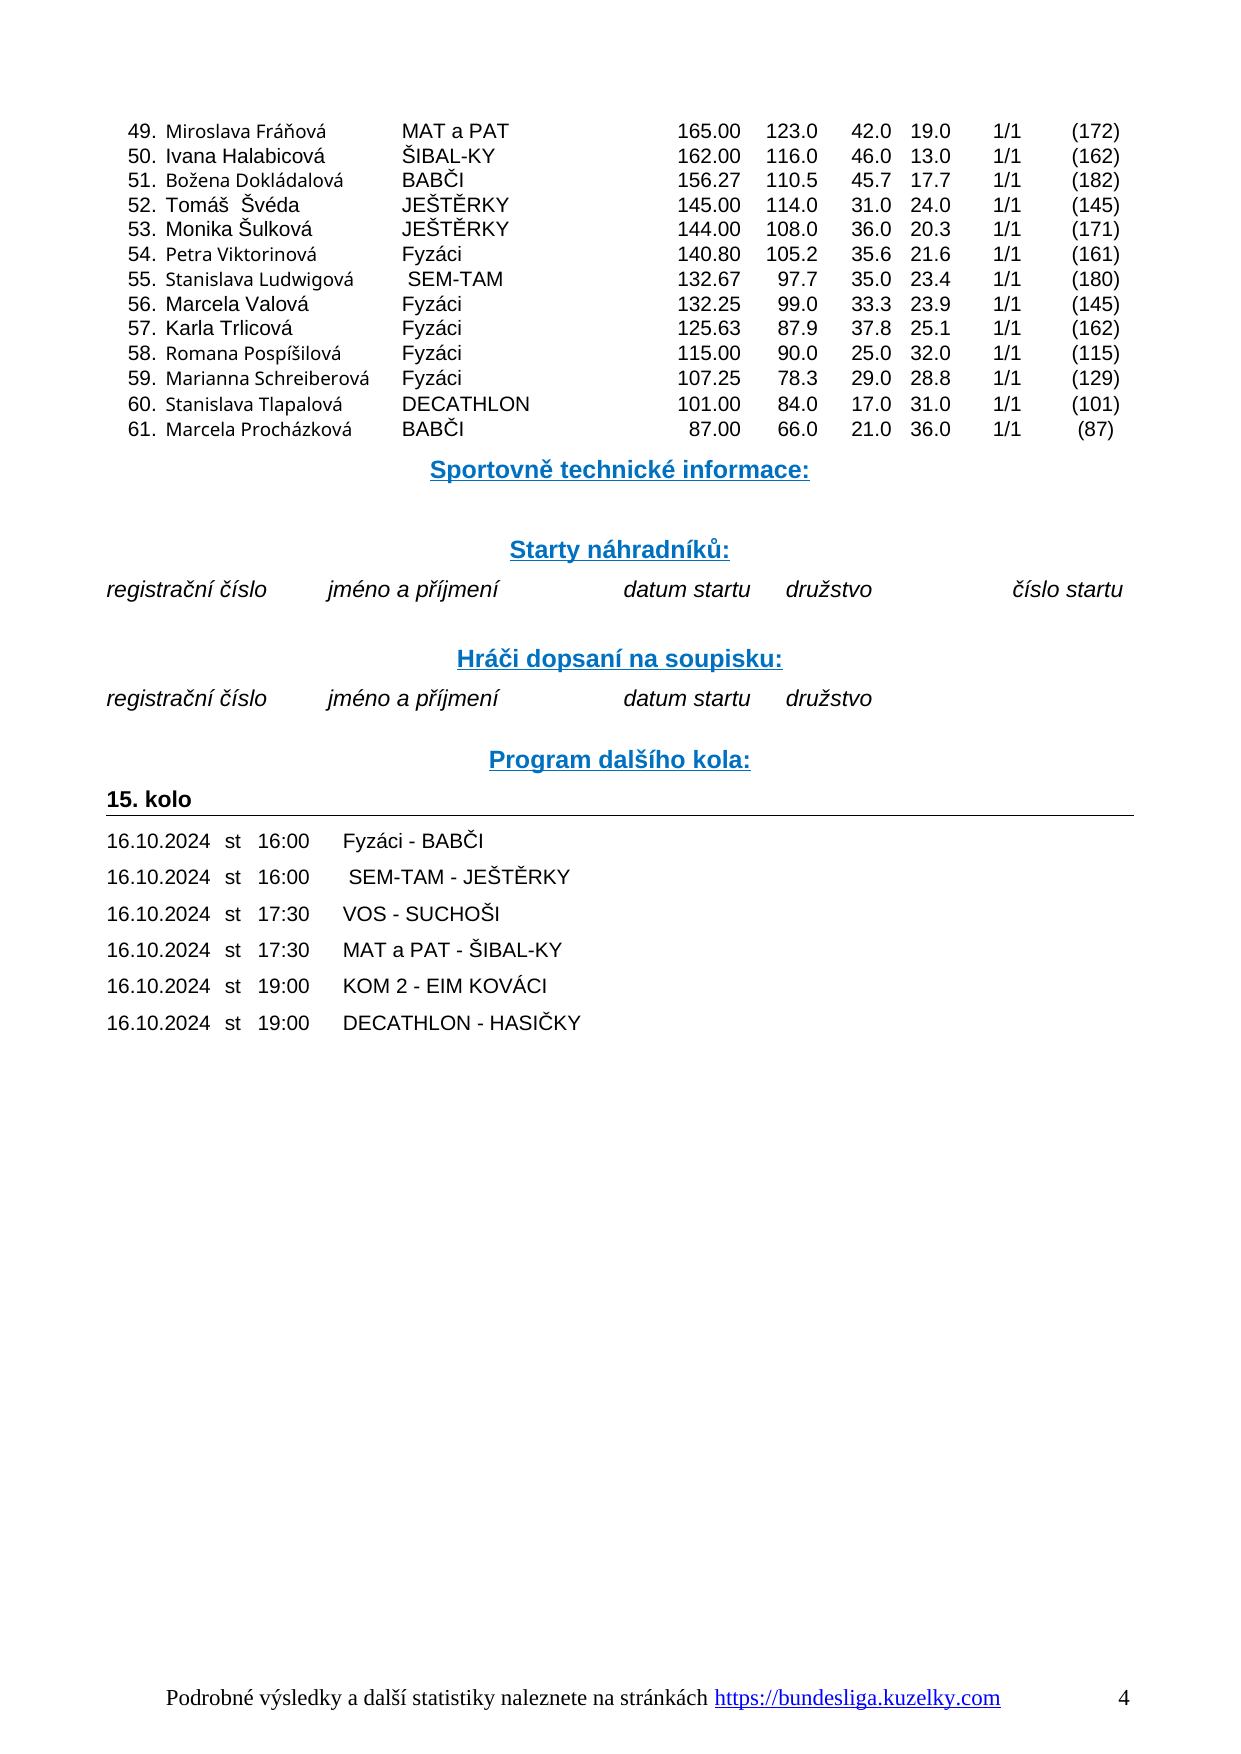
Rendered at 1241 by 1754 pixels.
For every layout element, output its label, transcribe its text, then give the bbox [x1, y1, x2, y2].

text 58. Romana Pospíšilová Fyzáci 115.00 90.0 25.0 32.0 1/1 (115) [106, 340, 1134, 366]
text 16.10.2024 st 17:30 VOS - SUCHOŠI [106, 901, 1134, 925]
text 51. Božena Dokládalová BABČI 156.27 110.5 45.7 17.7 1/1 (182) [106, 168, 1134, 193]
text 60. Stanislava Tlapalová DECATHLON 101.00 84.0 17.0 31.0 1/1 (101) [106, 391, 1134, 417]
text 49. Miroslava Fráňová MAT a PAT 165.00 123.0 42.0 19.0 1/1 (172) [106, 118, 1134, 144]
text Starty náhradníků: [94, 535, 1145, 563]
text 16.10.2024 st 19:00 KOM 2 - EIM KOVÁCI [106, 974, 1134, 998]
text 56. Marcela Valová Fyzáci 132.25 99.0 33.3 23.9 1/1 (145) [106, 292, 1134, 316]
text registrační číslo jméno a příjmení datum startu družstvo [106, 685, 1134, 711]
text 52. Tomáš Švéda JEŠTĚRKY 145.00 114.0 31.0 24.0 1/1 (145) [106, 193, 1134, 217]
text 54. Petra Viktorinová Fyzáci 140.80 105.2 35.6 21.6 1/1 (161) [106, 241, 1134, 267]
text 53. Monika Šulková JEŠTĚRKY 144.00 108.0 36.0 20.3 1/1 (171) [106, 217, 1134, 241]
text 61. Marcela Procházková BABČI 87.00 66.0 21.0 36.0 1/1 (87) [106, 417, 1134, 442]
text 16.10.2024 st 16:00 SEM-TAM - JEŠTĚRKY [106, 865, 1134, 889]
text 16.10.2024 st 17:30 MAT a PAT - ŠIBAL-KY [106, 938, 1134, 962]
text Hráči dopsaní na soupisku: [94, 615, 1145, 672]
text 50. Ivana Halabicová ŠIBAL-KY 162.00 116.0 46.0 13.0 1/1 (162) [106, 144, 1134, 168]
text 59. Marianna Schreiberová Fyzáci 107.25 78.3 29.0 28.8 1/1 (129) [106, 366, 1134, 391]
text 57. Karla Trlicová Fyzáci 125.63 87.9 37.8 25.1 1/1 (162) [106, 316, 1134, 340]
text Sportovně technické informace: [94, 454, 1145, 483]
text registrační číslo jméno a příjmení datum startu družstvo číslo startu [106, 576, 1134, 602]
text 55. Stanislava Ludwigová SEM-TAM 132.67 97.7 35.0 23.4 1/1 (180) [106, 267, 1134, 292]
text 16.10.2024 st 16:00 Fyzáci - BABČI [106, 828, 1134, 852]
text 15. kolo [106, 786, 1134, 815]
text Program dalšího kola: [94, 745, 1145, 774]
text 16.10.2024 st 19:00 DECATHLON - HASIČKY [106, 1011, 1134, 1035]
